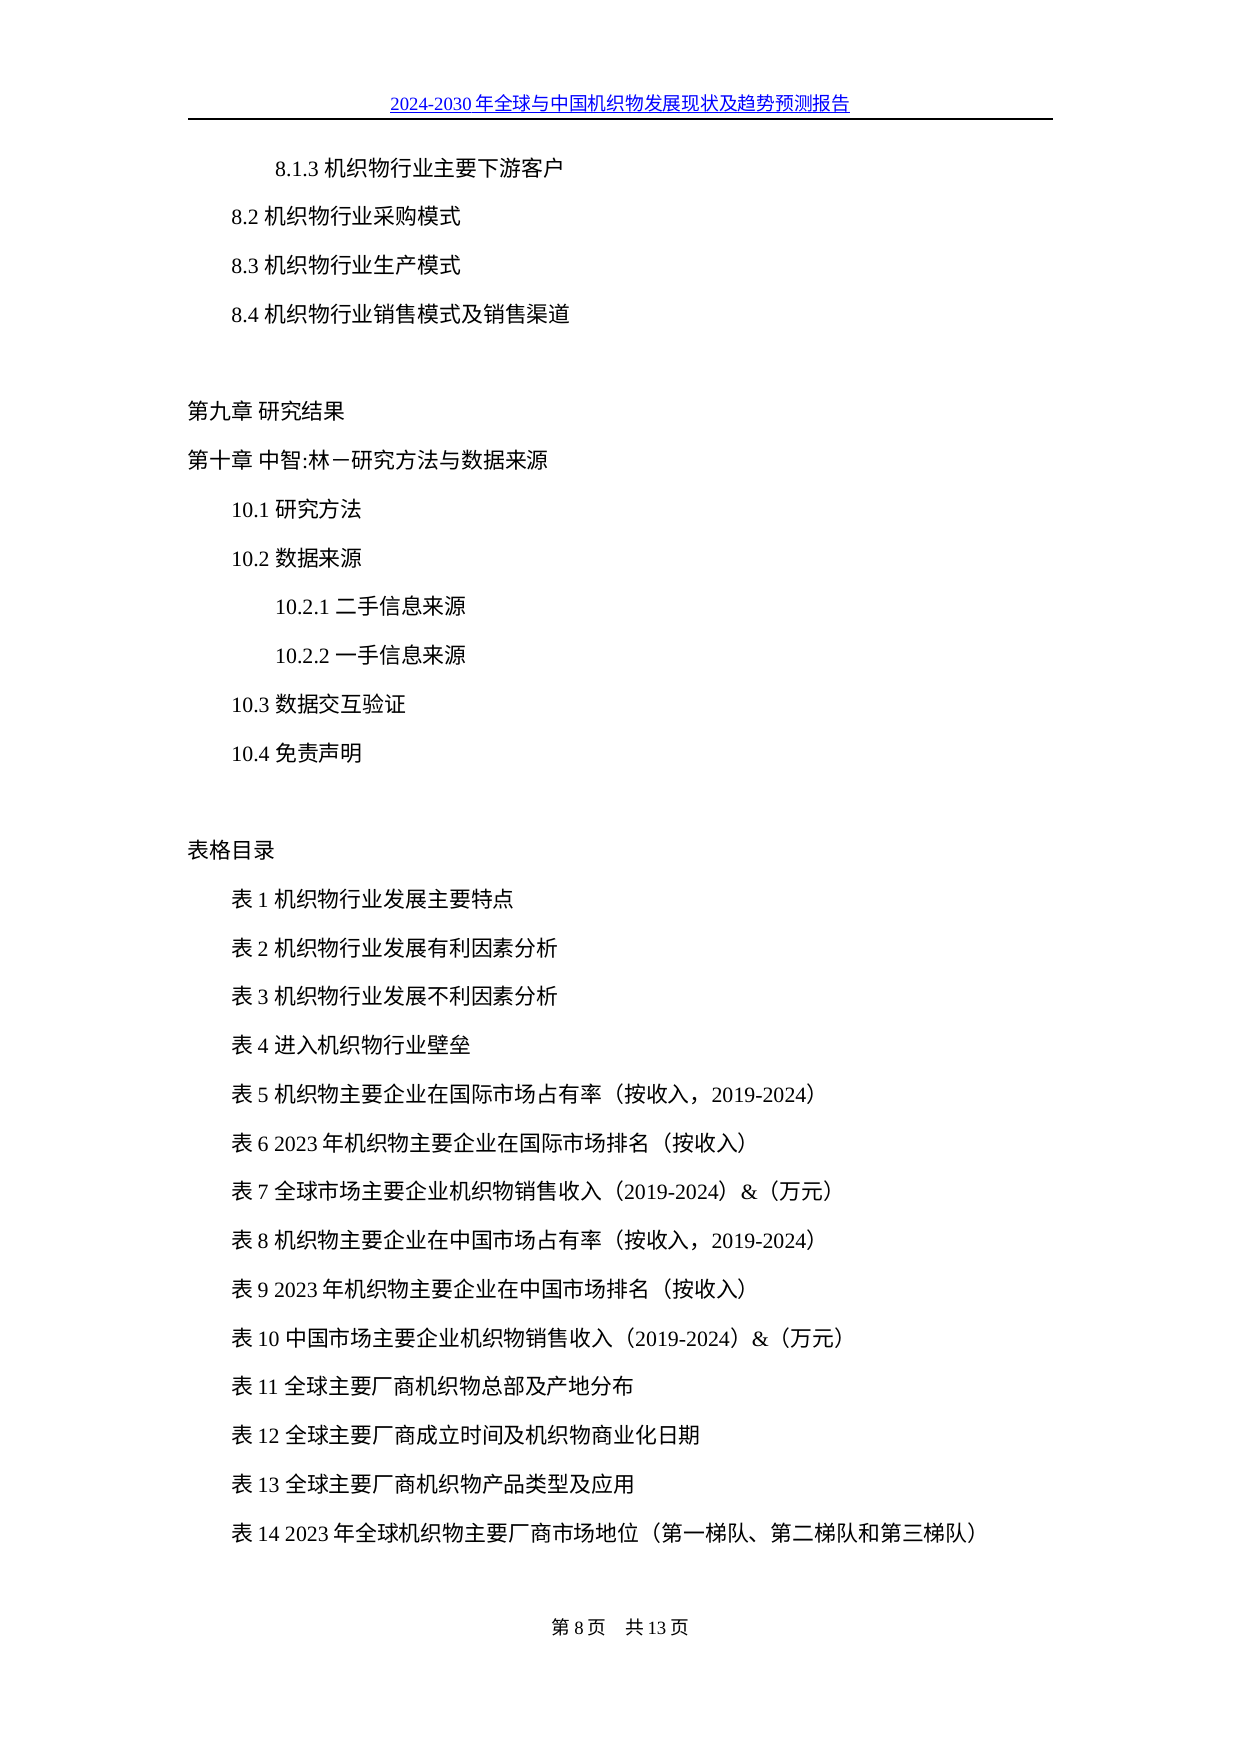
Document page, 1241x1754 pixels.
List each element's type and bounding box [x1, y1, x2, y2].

text [187, 150, 1053, 1548]
